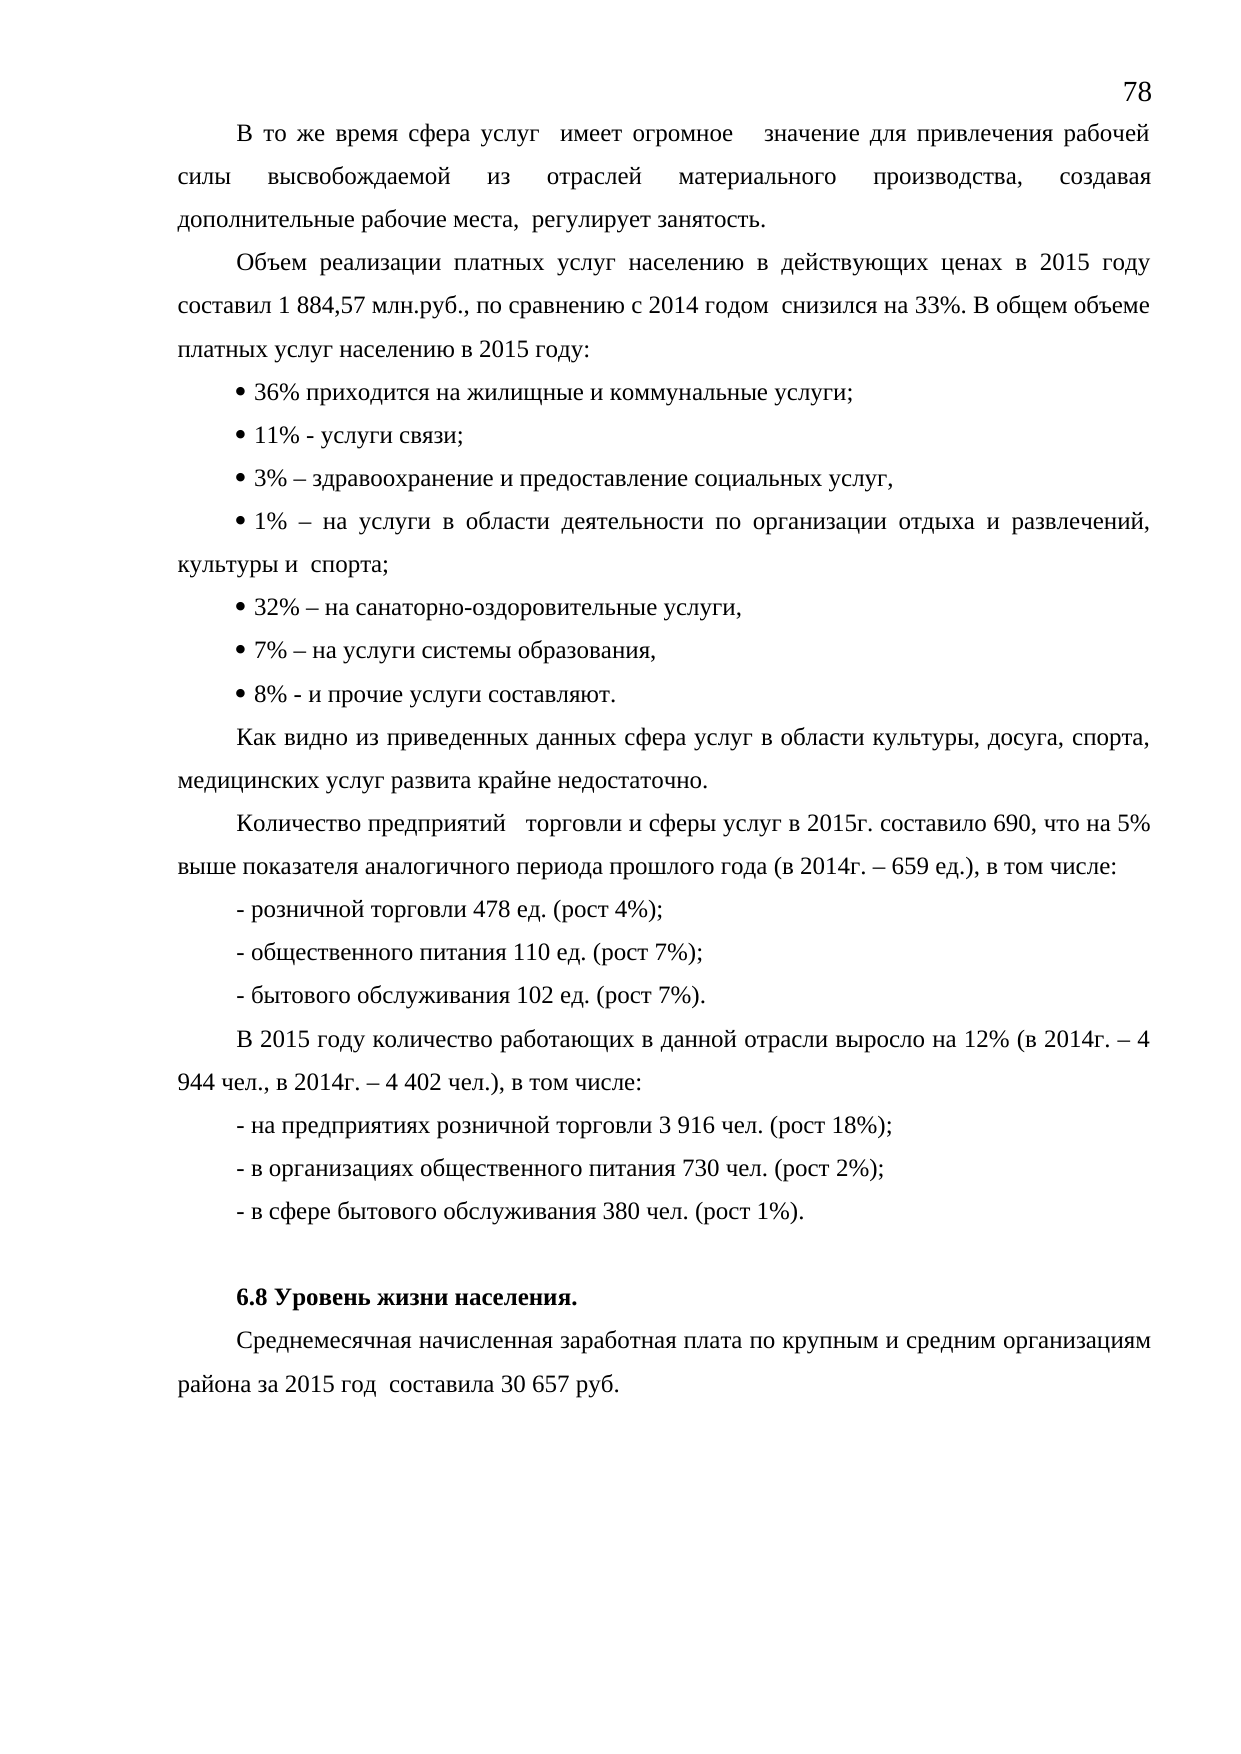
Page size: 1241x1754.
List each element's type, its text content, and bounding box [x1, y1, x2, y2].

text - на предприятиях розничной торговли 3 916 чел. (рост 18%); [177, 1110, 1152, 1139]
text В то же время сфера услуг имеет огромное значение для привлечения рабочей силы высвобождаемой из отраслей материального производства, создавая дополнительные рабочие места, регулирует занятость. [177, 118, 1152, 233]
text Количество предприятий торговли и сферы услуг в 2015г. составило 690, что на 5% выше показателя аналогичного периода прошлого года (в 2014г. – 659 ед.), в том числе: [177, 808, 1152, 880]
text - розничной торговли 478 ед. (рост 4%); [177, 894, 1152, 923]
list 11% - услуги связи; [177, 420, 1152, 449]
text - в организациях общественного питания 730 чел. (рост 2%); [177, 1153, 1152, 1182]
text В 2015 году количество работающих в данной отрасли выросло на 12% (в 2014г. – 4 944 чел., в 2014г. – 4 402 чел.), в том числе: [177, 1024, 1152, 1096]
text - общественного питания 110 ед. (рост 7%); [177, 937, 1152, 966]
list 32% – на санаторно-оздоровительные услуги, [177, 592, 1152, 621]
text Среднемесячная начисленная заработная плата по крупным и средним организациям района за 2015 год составила 30 657 руб. [177, 1326, 1152, 1397]
list 7% – на услуги системы образования, [177, 636, 1152, 664]
text - бытового обслуживания 102 ед. (рост 7%). [177, 981, 1152, 1009]
list 1% – на услуги в области деятельности по организации отдыха и развлечений, культуры и спорта; [177, 506, 1152, 578]
list 36% приходится на жилищные и коммунальные услуги; [177, 377, 1152, 406]
list 8% - и прочие услуги составляют. [177, 679, 1152, 707]
text Объем реализации платных услуг населению в действующих ценах в 2015 году составил 1 884,57 млн.руб., по сравнению с 2014 годом снизился на 33%. В общем объеме платных услуг населению в 2015 году: [177, 247, 1152, 362]
list 3% – здравоохранение и предоставление социальных услуг, [177, 463, 1152, 492]
text Как видно из приведенных данных сфера услуг в области культуры, досуга, спорта, медицинских услуг развита крайне недостаточно. [177, 722, 1152, 794]
text - в сфере бытового обслуживания 380 чел. (рост 1%). [177, 1196, 1152, 1225]
text 6.8 Уровень жизни населения. [177, 1282, 1152, 1311]
